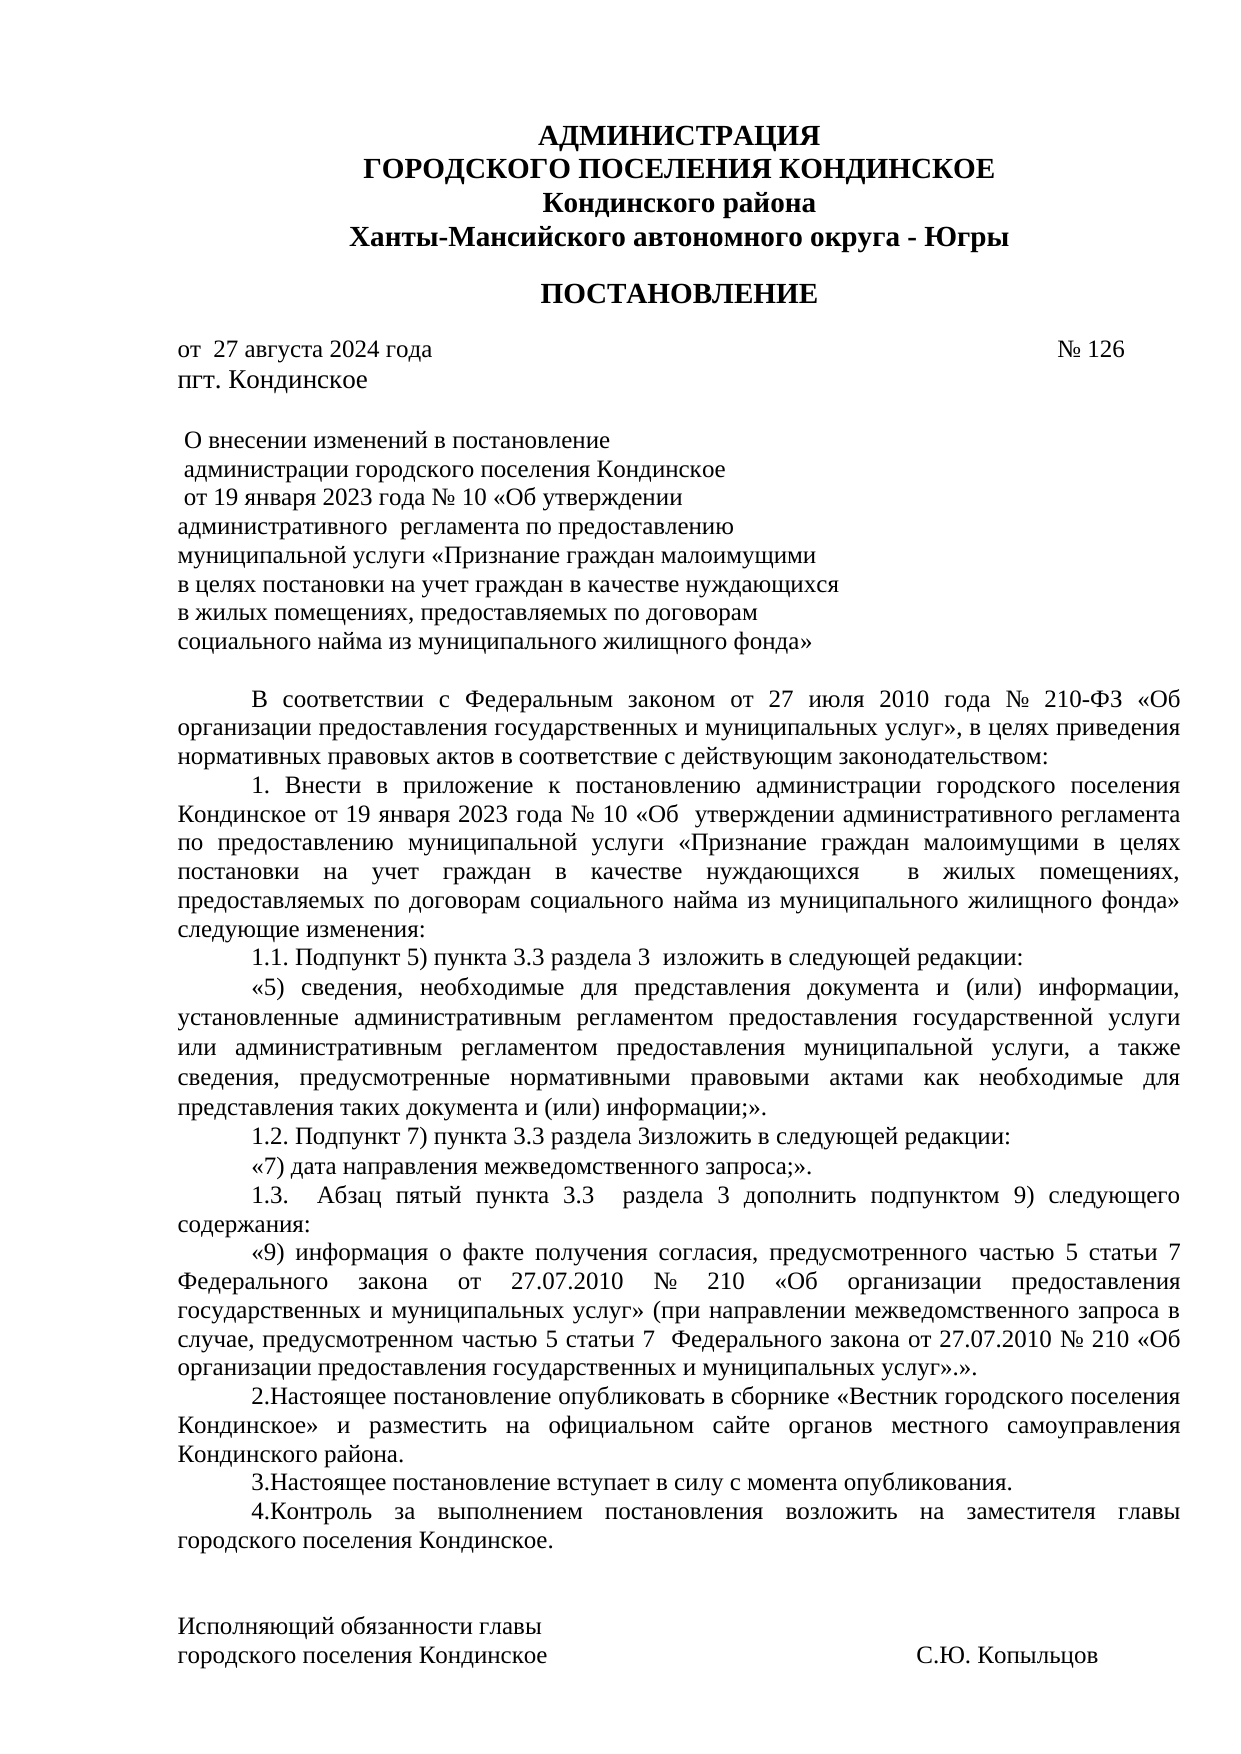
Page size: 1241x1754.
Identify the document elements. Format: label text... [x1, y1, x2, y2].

text «9) информация о факте получения согласия, предусмотренного частью 5 статьи 7 Федерального закона от 27.07.2010 № 210 «Об организации предоставления государственных и муниципальных услуг» (при направлении межведомственного запроса в случае, предусмотренном частью 5 статьи 7 Федерального закона от 27.07.2010 № 210 «Об организации предоставления государственных и муниципальных услуг».». [177, 1237, 1181, 1381]
text 2.Настоящее постановление опубликовать в сборнике «Вестник городского поселения Кондинское» и разместить на официальном сайте органов местного самоуправления Кондинского района. [177, 1381, 1181, 1467]
text В соответствии с Федеральным законом от 27 июля 2010 года № 210-ФЗ «Об организации предоставления государственных и муниципальных услуг», в целях приведения нормативных правовых актов в соответствие с действующим законодательством: [177, 684, 1181, 770]
text 1.3. Абзац пятый пункта 3.3 раздела 3 дополнить подпунктом 9) следующего содержания: [177, 1180, 1181, 1237]
text О внесении изменений в постановление [177, 425, 1181, 454]
text Кондинского района [177, 185, 1181, 219]
subtitle Постановление [177, 276, 1181, 310]
title в целях постановки на учет граждан в качестве нуждающихся [177, 569, 1181, 597]
title административного регламента по предоставлению [177, 511, 1181, 540]
text 4.Контроль за выполнением постановления возложить на заместителя главы городского поселения Кондинское. [177, 1496, 1181, 1554]
text от 27 августа 2024 года № 126 [177, 334, 1181, 363]
title социального найма из муниципального жилищного фонда» [177, 626, 1181, 655]
text 3.Настоящее постановление вступает в силу с момента опубликования. [177, 1467, 1181, 1496]
text 1.2. Подпункт 7) пункта 3.3 раздела 3изложить в следующей редакции: [177, 1121, 1181, 1150]
subtitle АДМИНИСТРАЦИЯ [177, 118, 1181, 152]
text пгт. Кондинское [177, 363, 1181, 394]
text «7) дата направления межведомственного запроса;». [177, 1150, 1181, 1180]
text 1.1. Подпункт 5) пункта 3.3 раздела 3 изложить в следующей редакции: [177, 942, 1181, 971]
subtitle городского поселения КОНДИНСКОЕ [177, 152, 1181, 185]
text Ханты-Мансийского автономного округа - Югры [177, 219, 1181, 252]
title Исполняющий обязанности главы [177, 1611, 1181, 1640]
title от 19 января 2023 года № 10 «Об утверждении [177, 482, 1181, 511]
title в жилых помещениях, предоставляемых по договорам [177, 597, 1181, 626]
text 1. Внести в приложение к постановлению администрации городского поселения Кондинское от 19 января 2023 года № 10 «Об утверждении административного регламента по предоставлению муниципальной услуги «Признание граждан малоимущими в целях постановки на учет граждан в качестве нуждающихся в жилых помещениях, предоставляемых по договорам социального найма из муниципального жилищного фонда» следующие изменения: [177, 770, 1181, 942]
text «5) сведения, необходимые для представления документа и (или) информации, установленные административным регламентом предоставления государственной услуги или административным регламентом предоставления муниципальной услуги, а также сведения, предусмотренные нормативными правовыми актами как необходимые для представления таких документа и (или) информации;». [177, 971, 1181, 1121]
text администрации городского поселения Кондинское [177, 454, 1181, 482]
title муниципальной услуги «Признание граждан малоимущими [177, 540, 1181, 569]
title городского поселения Кондинское С.Ю. Копыльцов [177, 1640, 1181, 1669]
